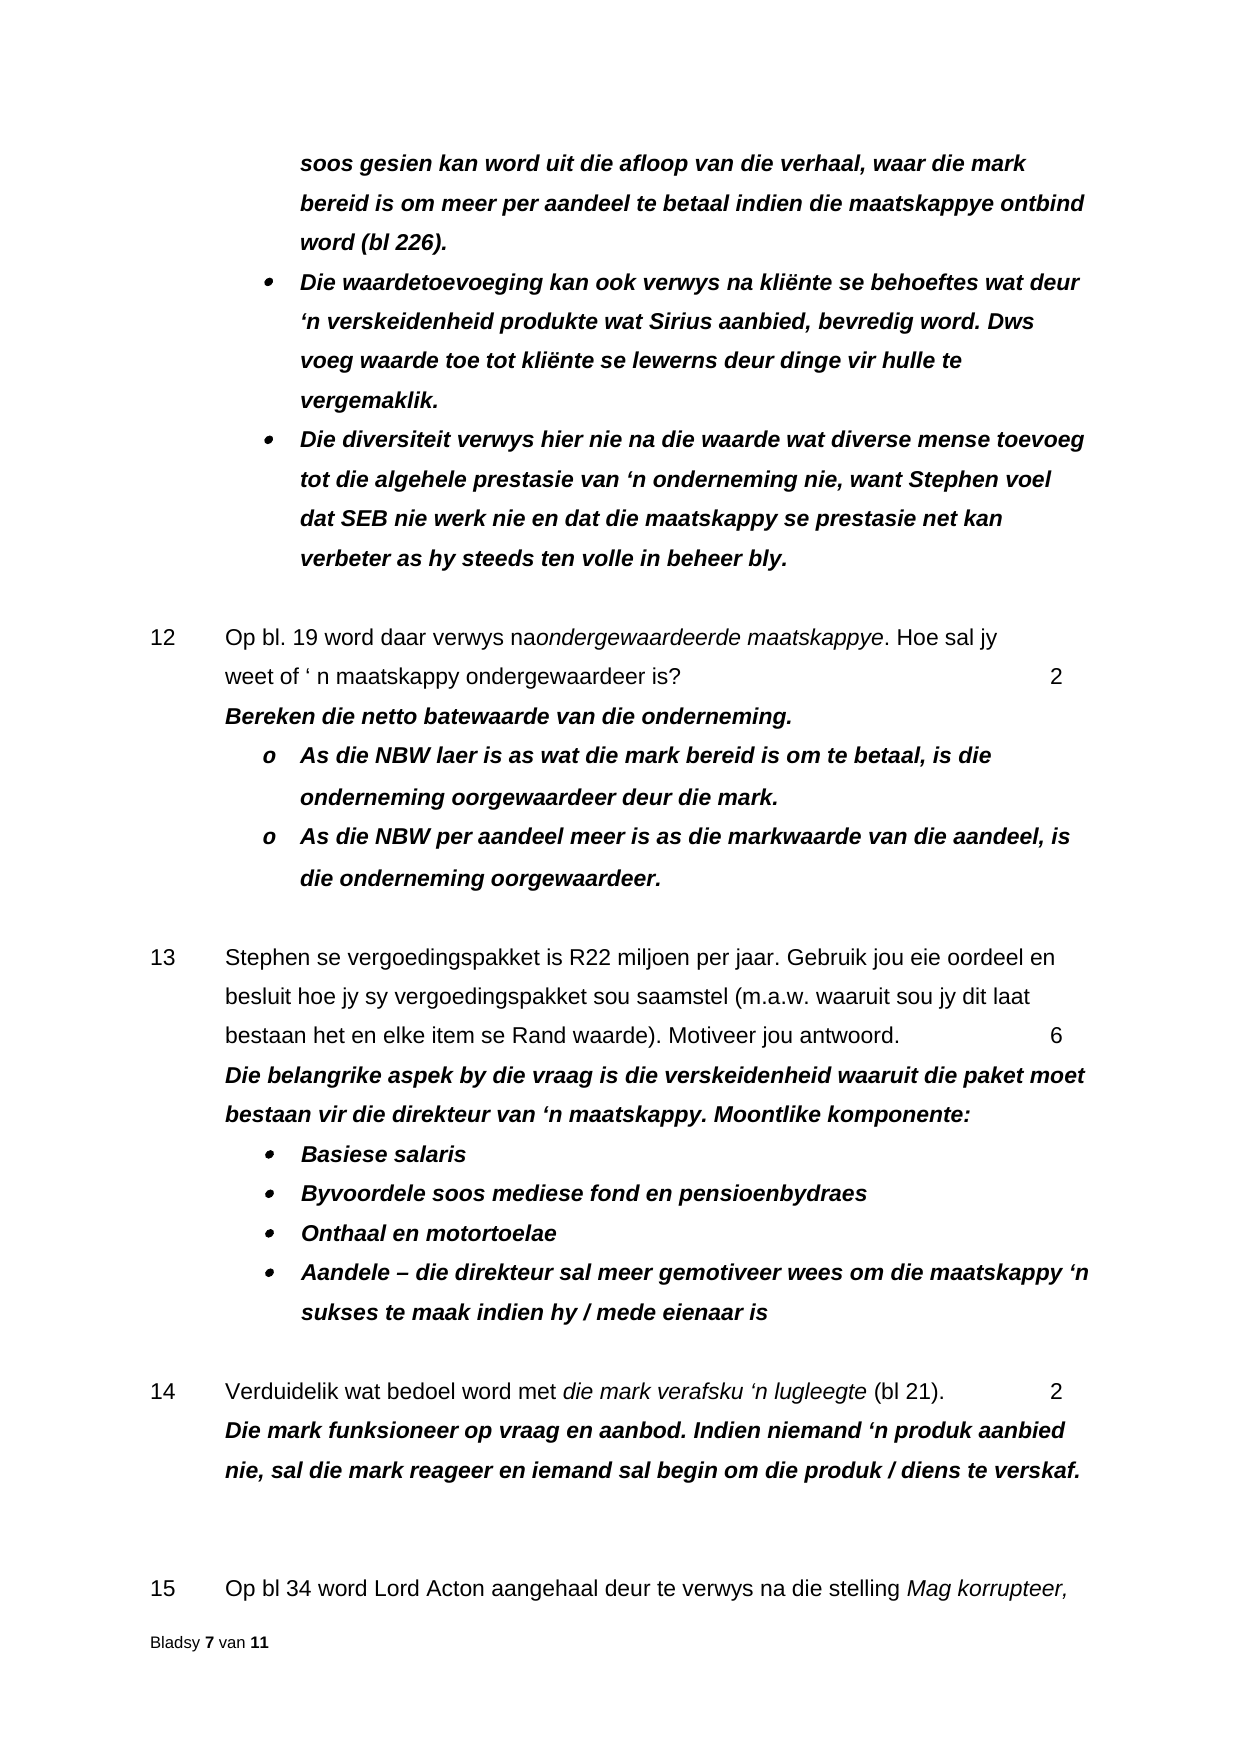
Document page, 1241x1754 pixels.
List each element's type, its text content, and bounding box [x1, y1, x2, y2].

text 14 Verduidelik wat bedoel word met die mark verafsku ‘n lugleegte (bl 21). 2 [150, 1378, 1090, 1404]
text 13 Stephen se vergoedingspakket is R22 miljoen per jaar. Gebruik jou eie oordeel en besluit hoe jy sy vergoedingspakket sou saamstel (m.a.w. waaruit sou jy dit laat bestaan het en elke item se Rand waarde). Motiveer jou antwoord. 6 [150, 943, 1090, 1049]
list Byvoordele soos mediese fond en pensioenbydraes [263, 1180, 1090, 1207]
text Die mark funksioneer op vraag en aanbod. Indien niemand ‘n produk aanbied nie, sal die mark reageer en iemand sal begin om die produk / diens te verskaf. [225, 1417, 1090, 1483]
list Onthaal en motortoelae [263, 1220, 1090, 1246]
list Die diversiteit verwys hier nie na die waarde wat diverse mense toevoeg tot die algehele prestasie van ‘n onderneming nie, want Stephen voel dat SEB nie werk nie en dat die maatskappy se prestasie net kan verbeter as hy steeds ten volle in beheer bly. [262, 426, 1090, 571]
list Aandele – die direkteur sal meer gemotiveer wees om die maatskappy ‘n sukses te maak indien hy / mede eienaar is [263, 1259, 1090, 1325]
list Die waardetoevoeging kan ook verwys na kliënte se behoeftes wat deur ‘n verskeidenheid produkte wat Sirius aanbied, bevredig word. Dws voeg waarde toe tot kliënte se lewerns deur dinge vir hulle te vergemaklik. [262, 268, 1090, 413]
text 12 Op bl. 19 word daar verwys naondergewaardeerde maatskappye. Hoe sal jy [150, 624, 1090, 650]
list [262, 150, 1090, 255]
list As die NBW laer is as wat die mark bereid is om te betaal, is die onderneming oorgewaardeer deur die mark. [262, 742, 1090, 810]
list Basiese salaris [263, 1141, 1090, 1167]
text Bereken die netto batewaarde van die onderneming. [225, 703, 1090, 729]
text 15 Op bl 34 word Lord Acton aangehaal deur te verwys na die stelling Mag korrupteer, [150, 1575, 1090, 1602]
text weet of ‘ n maatskappy ondergewaardeer is? 2 [225, 663, 1090, 689]
text Die belangrike aspek by die vraag is die verskeidenheid waaruit die paket moet bestaan vir die direkteur van ‘n maatskappy. Moontlike komponente: [225, 1062, 1090, 1128]
list As die NBW per aandeel meer is as die markwaarde van die aandeel, is die onderneming oorgewaardeer. [262, 823, 1090, 891]
